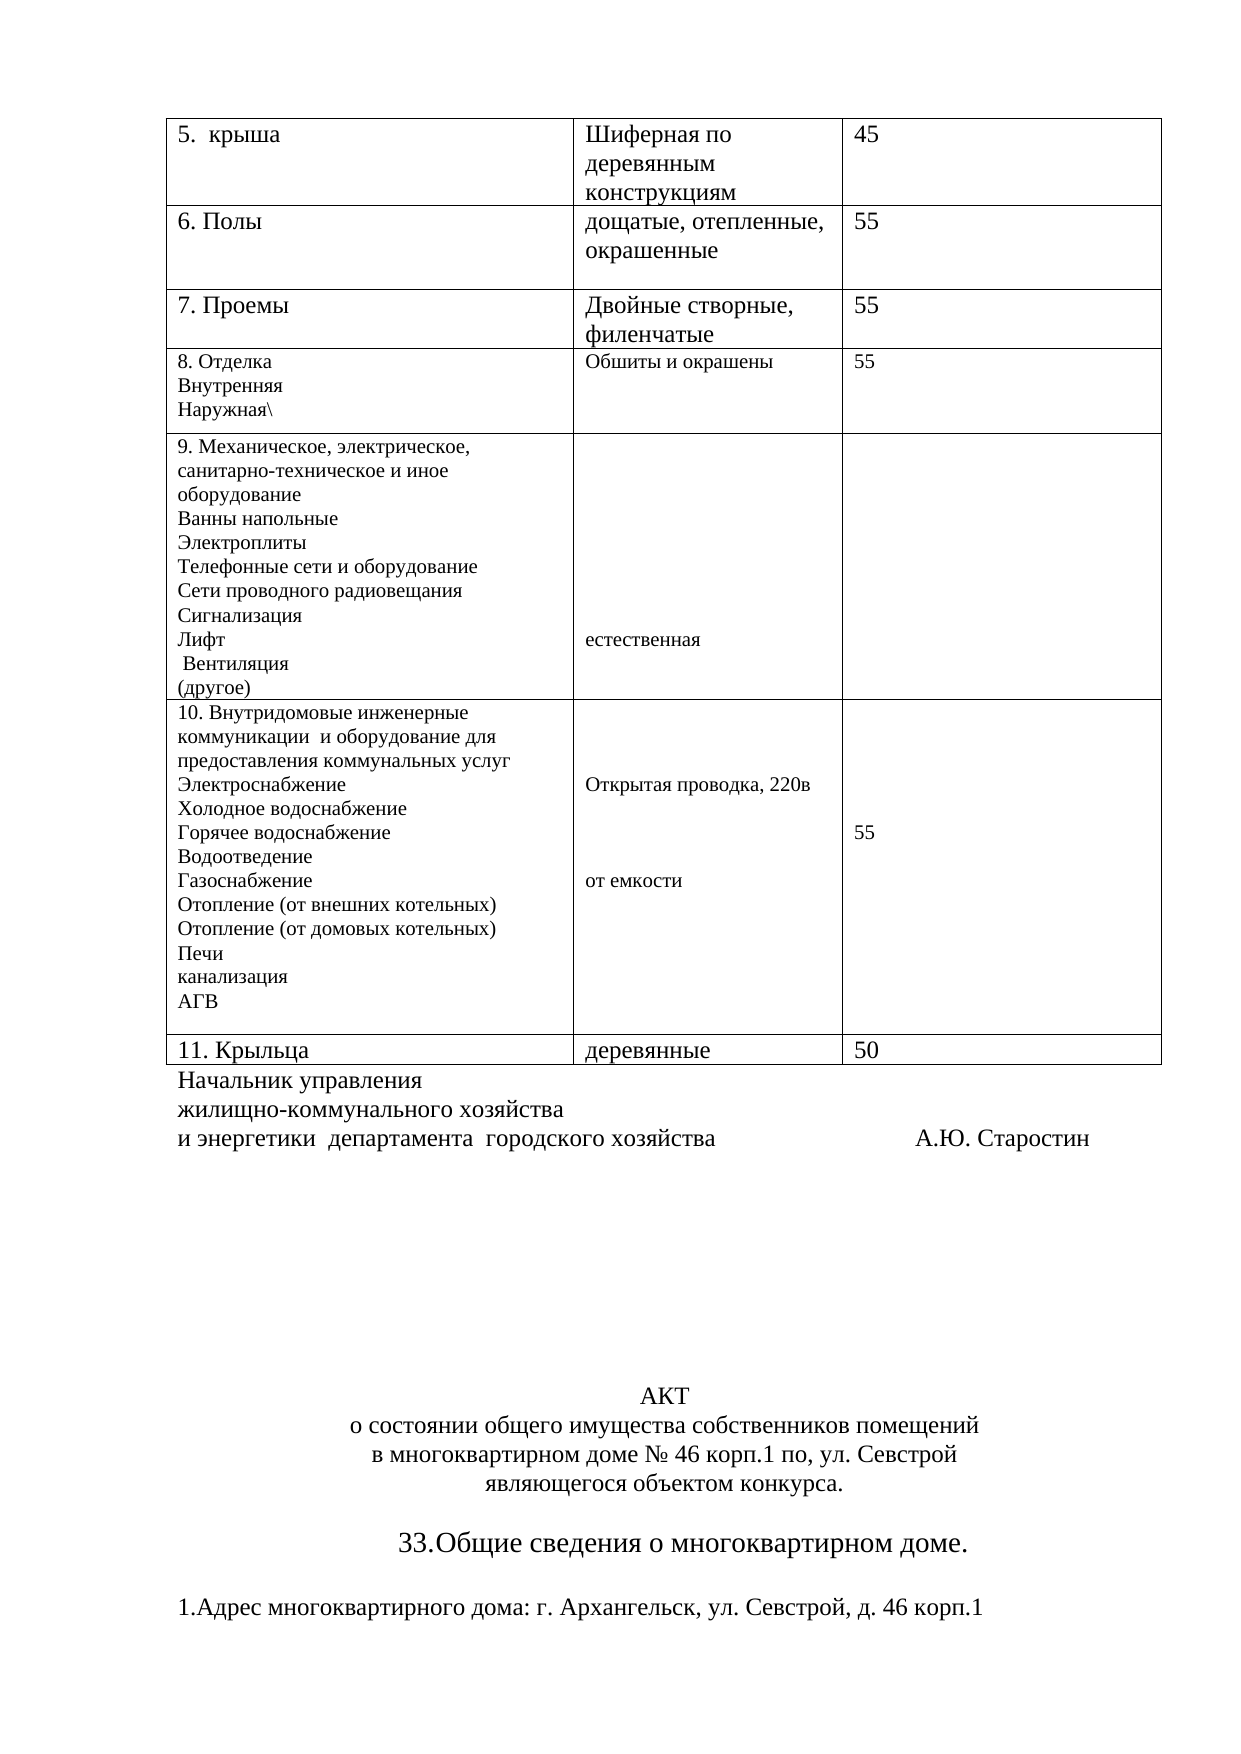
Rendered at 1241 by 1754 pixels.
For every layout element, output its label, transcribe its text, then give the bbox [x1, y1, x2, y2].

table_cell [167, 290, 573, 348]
text являющегося объектом конкурса. [177, 1468, 1152, 1496]
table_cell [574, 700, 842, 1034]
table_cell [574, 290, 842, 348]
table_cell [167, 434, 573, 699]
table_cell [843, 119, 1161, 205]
text жилищно-коммунального хозяйства [177, 1094, 1152, 1123]
text Начальник управления [177, 1065, 1152, 1094]
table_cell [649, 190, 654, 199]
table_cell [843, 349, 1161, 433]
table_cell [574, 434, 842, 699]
text и энергетики департамента городского хозяйства А.Ю. Старостин [177, 1123, 1152, 1151]
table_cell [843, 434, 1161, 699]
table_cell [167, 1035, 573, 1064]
text 1.Адрес многоквартирного дома: г. Архангельск, ул. Севстрой, д. 46 корп.1 [177, 1592, 1152, 1621]
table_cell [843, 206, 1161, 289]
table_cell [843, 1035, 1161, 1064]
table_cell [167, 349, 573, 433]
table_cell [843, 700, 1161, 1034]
list Общие сведения о многоквартирном доме. [215, 1525, 1152, 1559]
text АКТ [177, 1381, 1152, 1410]
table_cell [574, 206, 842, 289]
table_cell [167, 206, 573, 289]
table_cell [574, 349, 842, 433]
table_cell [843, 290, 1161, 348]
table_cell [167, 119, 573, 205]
text о состоянии общего имущества собственников помещений [177, 1410, 1152, 1439]
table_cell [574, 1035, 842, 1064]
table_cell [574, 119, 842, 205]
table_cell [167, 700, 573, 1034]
text в многоквартирном доме № 46 корп.1 по, ул. Севстрой [177, 1439, 1152, 1468]
